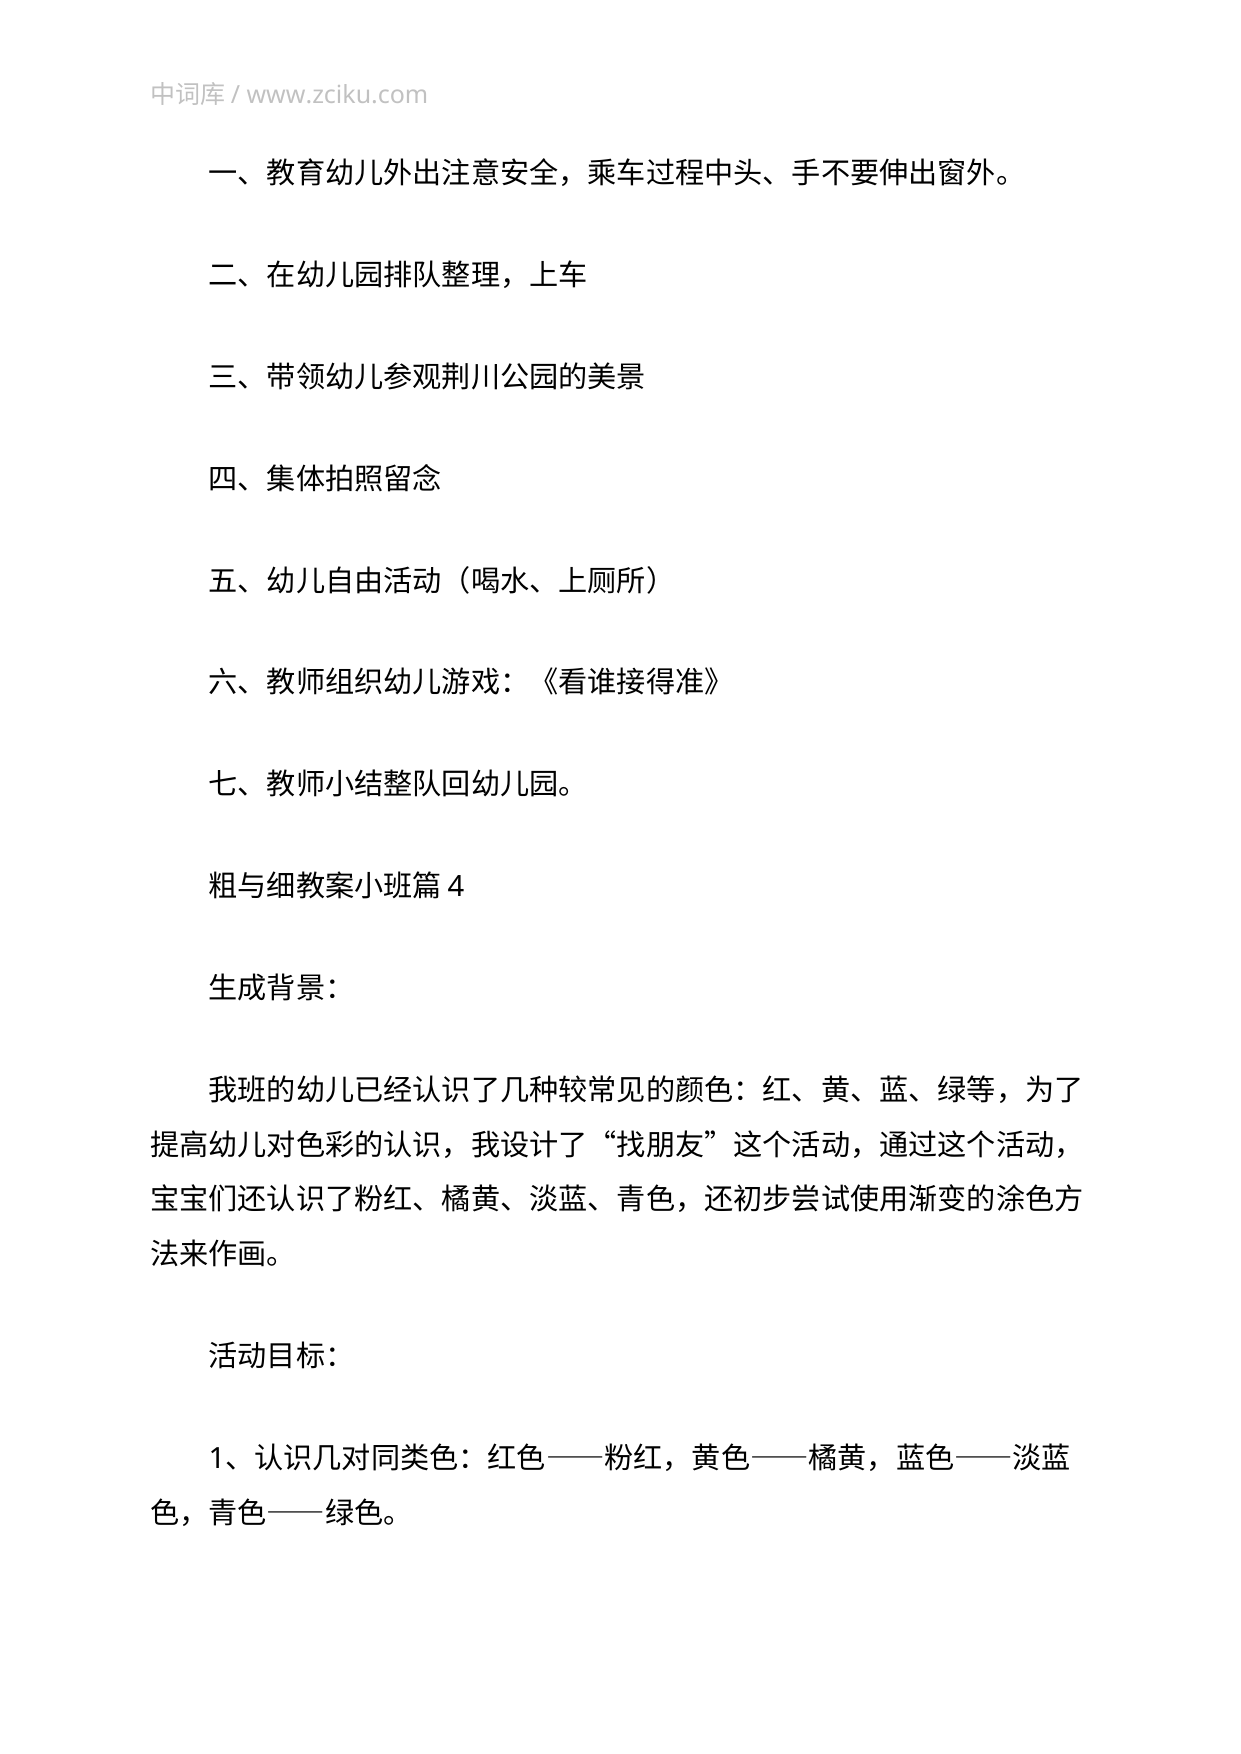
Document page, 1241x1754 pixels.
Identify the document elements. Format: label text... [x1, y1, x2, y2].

text 六、教师组织幼儿游戏：《看谁接得准》 [150, 659, 1090, 701]
text 四、集体拍照留念 [150, 455, 1090, 498]
text 我班的幼儿已经认识了几种较常见的颜色：红、黄、蓝、绿等，为了提高幼儿对色彩的认识，我设计了“找朋友”这个活动，通过这个活动，宝宝们还认识了粉红、橘黄、淡蓝、青色，还初步尝试使用渐变的涂色方法来作画。 [150, 1066, 1090, 1273]
text 三、带领幼儿参观荆川公园的美景 [150, 353, 1090, 396]
text 生成背景： [150, 964, 1090, 1007]
text 粗与细教案小班篇4 [150, 862, 1090, 905]
text 二、在幼儿园排队整理，上车 [150, 252, 1090, 294]
text 七、教师小结整队回幼儿园。 [150, 761, 1090, 803]
text 1、认识几对同类色：红色——粉红，黄色——橘黄，蓝色——淡蓝色，青色——绿色。 [150, 1434, 1090, 1532]
text 一、教育幼儿外出注意安全，乘车过程中头、手不要伸出窗外。 [150, 150, 1090, 192]
text 五、幼儿自由活动（喝水、上厕所） [150, 557, 1090, 599]
text 活动目标： [150, 1333, 1090, 1375]
